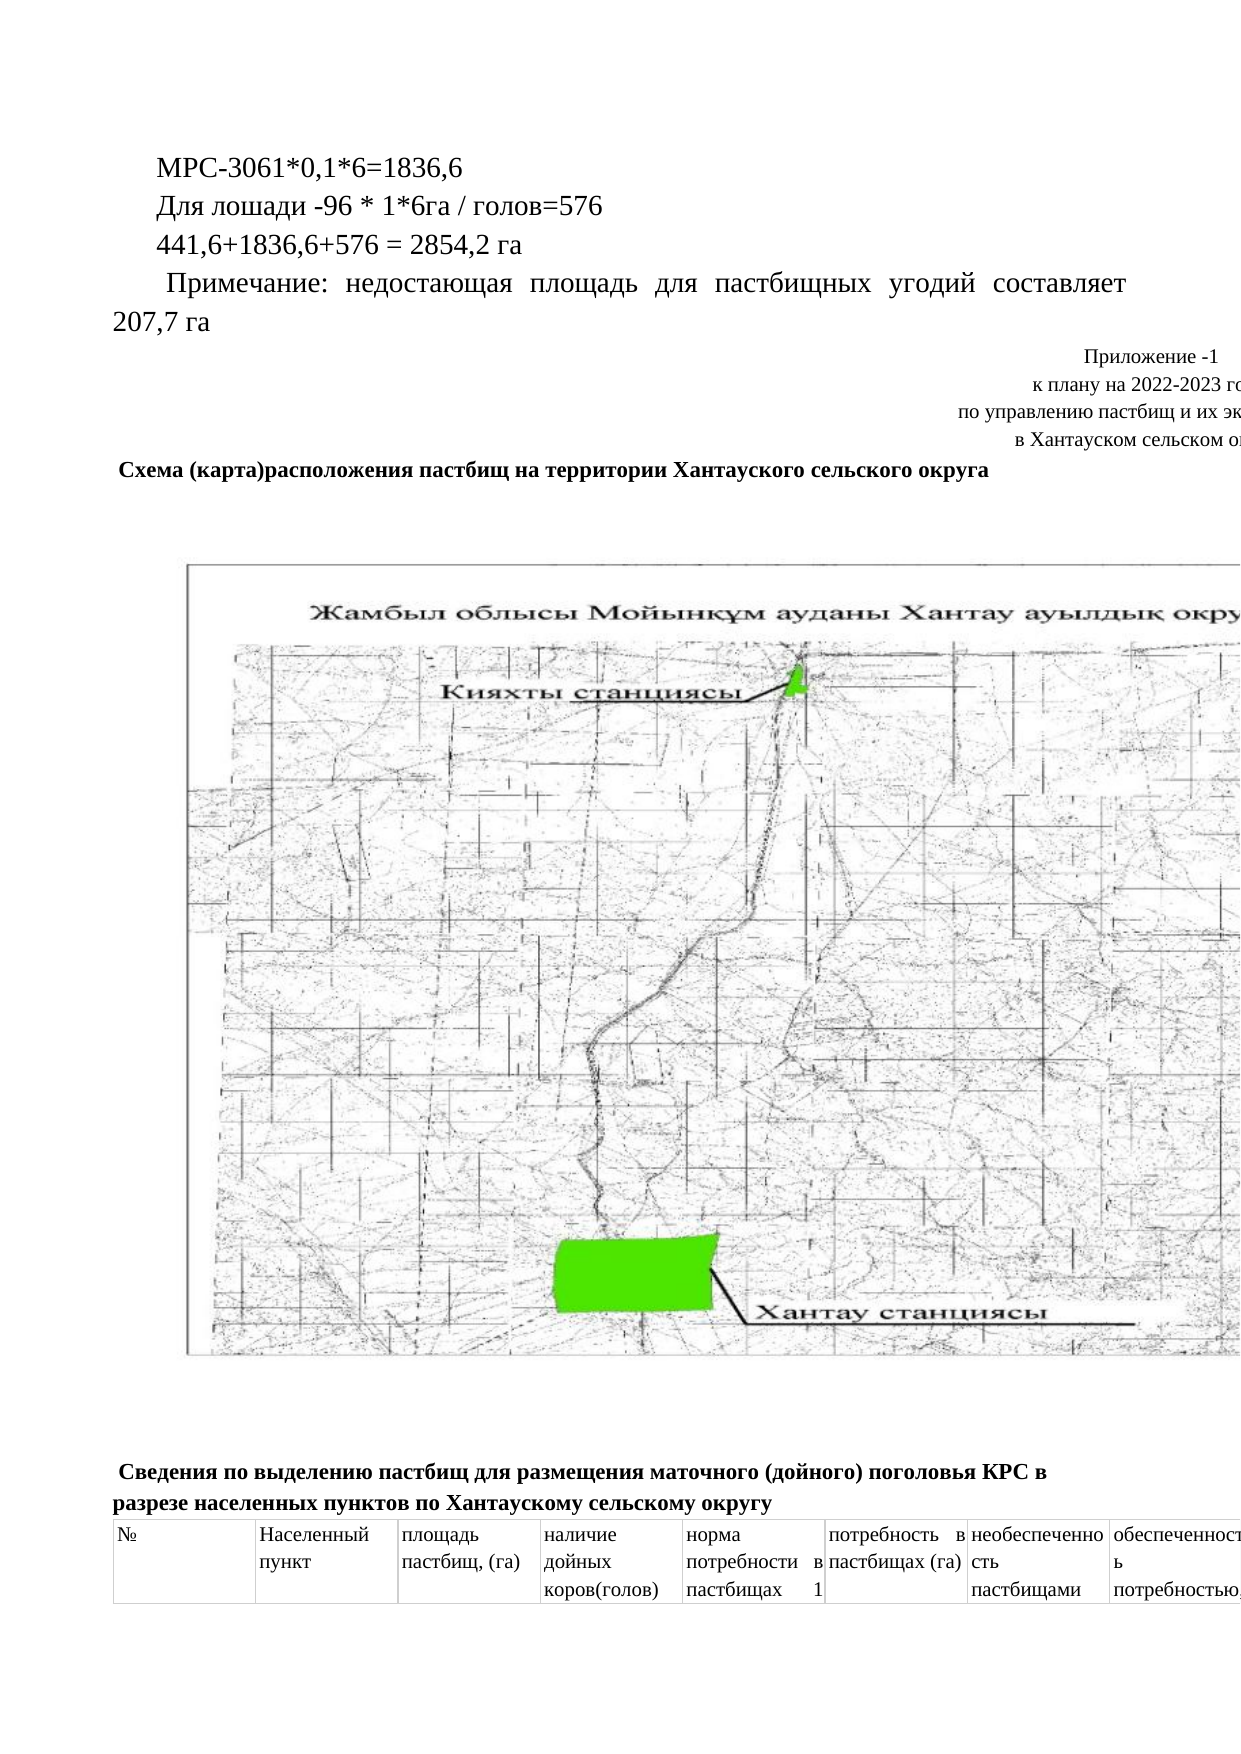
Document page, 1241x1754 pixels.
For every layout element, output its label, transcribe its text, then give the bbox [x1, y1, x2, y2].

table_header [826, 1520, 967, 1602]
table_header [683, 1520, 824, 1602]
text Для лошади -96 * 1*6га / голов=576 [112, 188, 1128, 222]
text Примечание: недостающая площадь для пастбищных угодий составляет 207,7 га [112, 266, 1128, 338]
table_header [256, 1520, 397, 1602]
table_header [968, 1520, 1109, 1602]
picture [112, 525, 1241, 1394]
text Сведения по выделению пастбищ для размещения маточного (дойного) поголовья КРС в разрезе населенных пунктов по Хантаускому сельскому округу [112, 1458, 1128, 1515]
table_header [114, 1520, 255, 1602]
text Схема (карта)расположения пастбищ на территории Хантауского сельского округа [112, 457, 1128, 483]
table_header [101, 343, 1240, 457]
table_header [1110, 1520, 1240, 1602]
text 441,6+1836,6+576 = 2854,2 га [112, 227, 1128, 261]
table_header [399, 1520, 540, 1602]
text МРС-3061*0,1*6=1836,6 [112, 150, 1128, 183]
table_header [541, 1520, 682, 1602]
